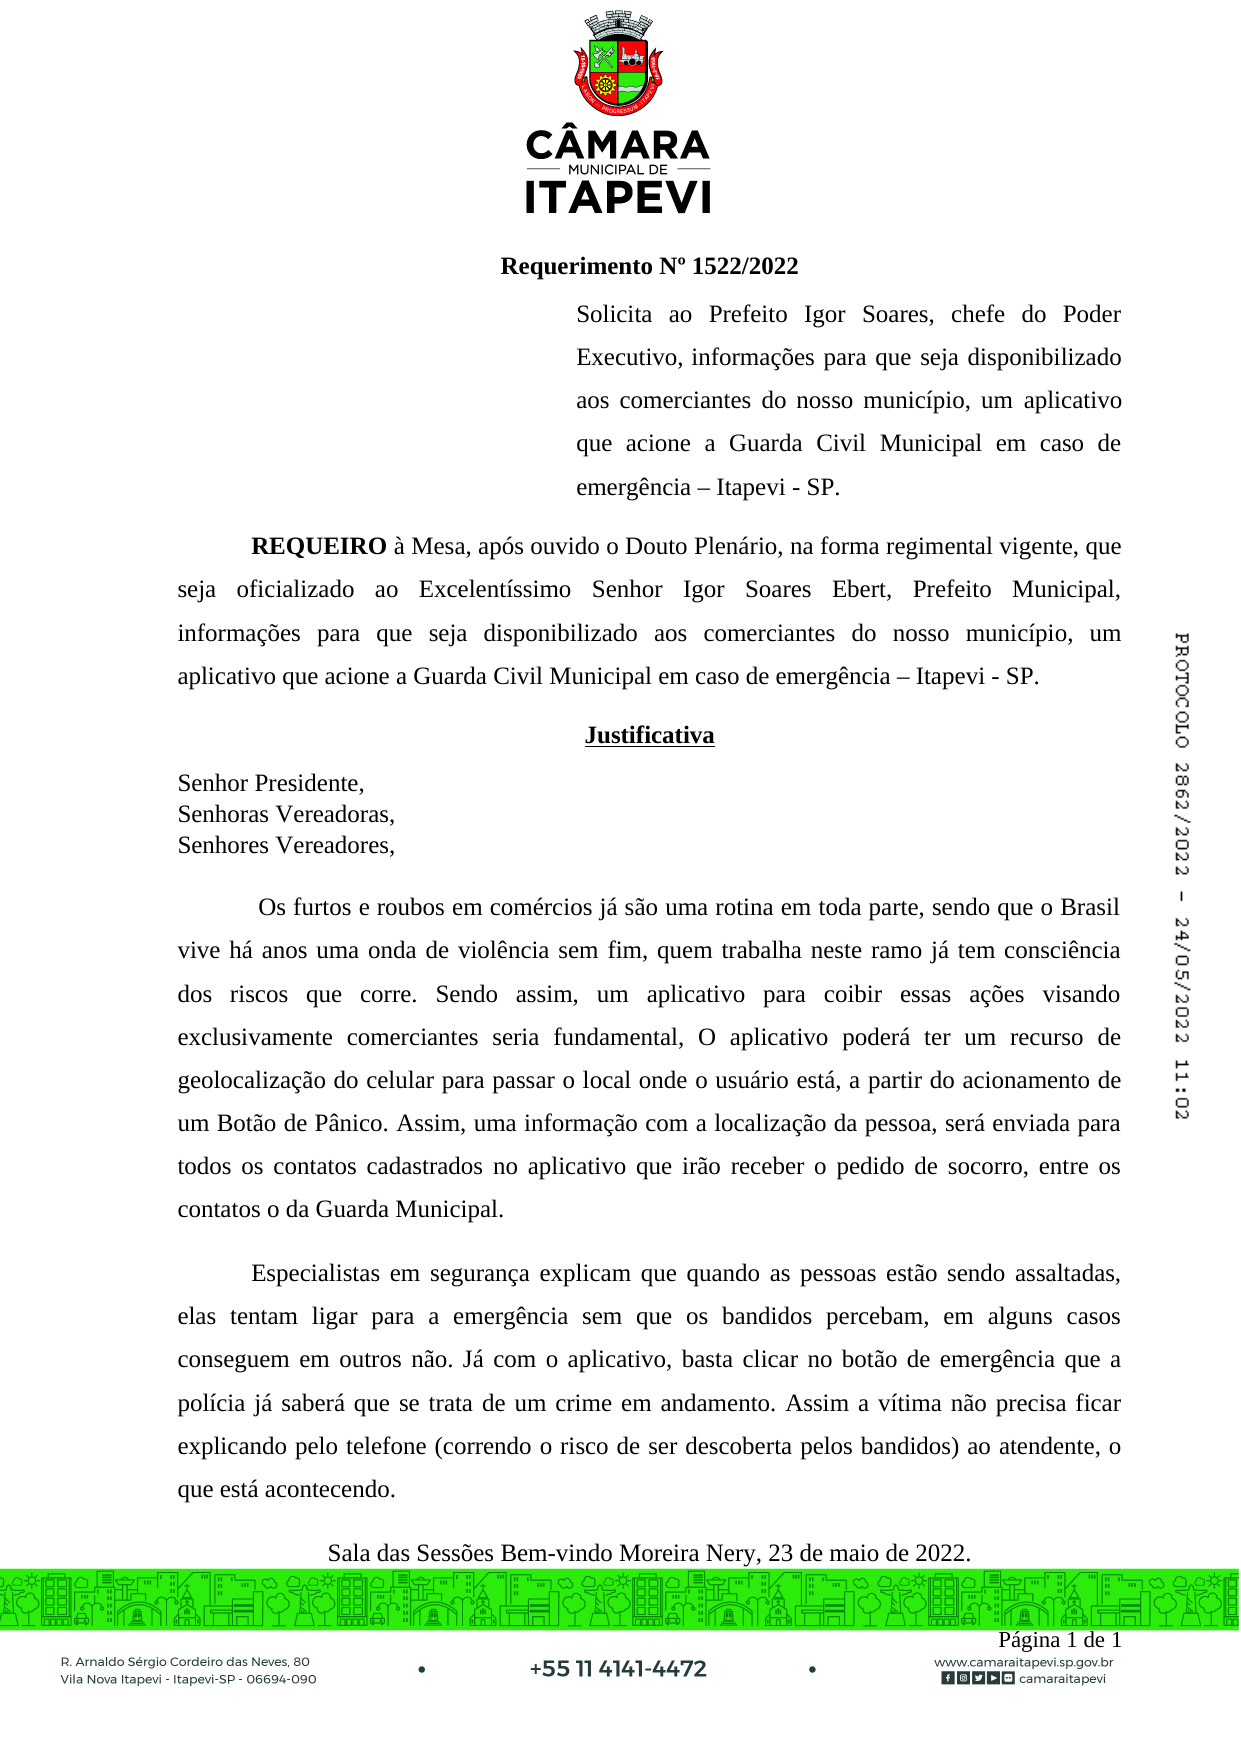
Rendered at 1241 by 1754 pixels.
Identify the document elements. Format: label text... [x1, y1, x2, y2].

text Senhoras Vereadoras, [177, 799, 1122, 828]
text Senhor Presidente, [177, 768, 1122, 797]
text Justificativa [177, 721, 1122, 749]
text Senhores Vereadores, [177, 830, 1122, 859]
text Sala das Sessões Bem-vindo Moreira Nery, 23 de maio de 2022. [177, 1538, 1122, 1567]
text Requerimento Nº 1522/2022 [177, 251, 1122, 280]
picture [0, 0, 1239, 1711]
text Os furtos e roubos em comércios já são uma rotina em toda parte, sendo que o Brasil vive há anos uma onda de violência sem fim, quem trabalha neste ramo já tem consciência dos riscos que corre. Sendo assim, um aplicativo para coibir essas ações visando exclusivamente comerciantes seria fundamental, O aplicativo poderá ter um recurso de geolocalização do celular para passar o local onde o usuário está, a partir do acionamento de um Botão de Pânico. Assim, uma informação com a localização da pessoa, será enviada para todos os contatos cadastrados no aplicativo que irão receber o pedido de socorro, entre os contatos o da Guarda Municipal. [177, 892, 1122, 1223]
text REQUEIRO à Mesa, após ouvido o Douto Plenário, na forma regimental vigente, que seja oficializado ao Excelentíssimo Senhor Igor Soares Ebert, Prefeito Municipal, informações para que seja disponibilizado aos comerciantes do nosso município, um aplicativo que acione a Guarda Civil Municipal em caso de emergência – Itapevi - SP. [177, 531, 1122, 689]
text Especialistas em segurança explicam que quando as pessoas estão sendo assaltadas, elas tentam ligar para a emergência sem que os bandidos percebam, em alguns casos conseguem em outros não. Já com o aplicativo, basta clicar no botão de emergência que a polícia já saberá que se trata de um crime em andamento. Assim a vítima não precisa ficar explicando pelo telefone (correndo o risco de ser descoberta pelos bandidos) ao atendente, o que está acontecendo. [177, 1258, 1122, 1503]
text Solicita ao Prefeito Igor Soares, chefe do Poder Executivo, informações para que seja disponibilizado aos comerciantes do nosso município, um aplicativo que acione a Guarda Civil Municipal em caso de emergência – Itapevi - SP. [576, 299, 1122, 500]
